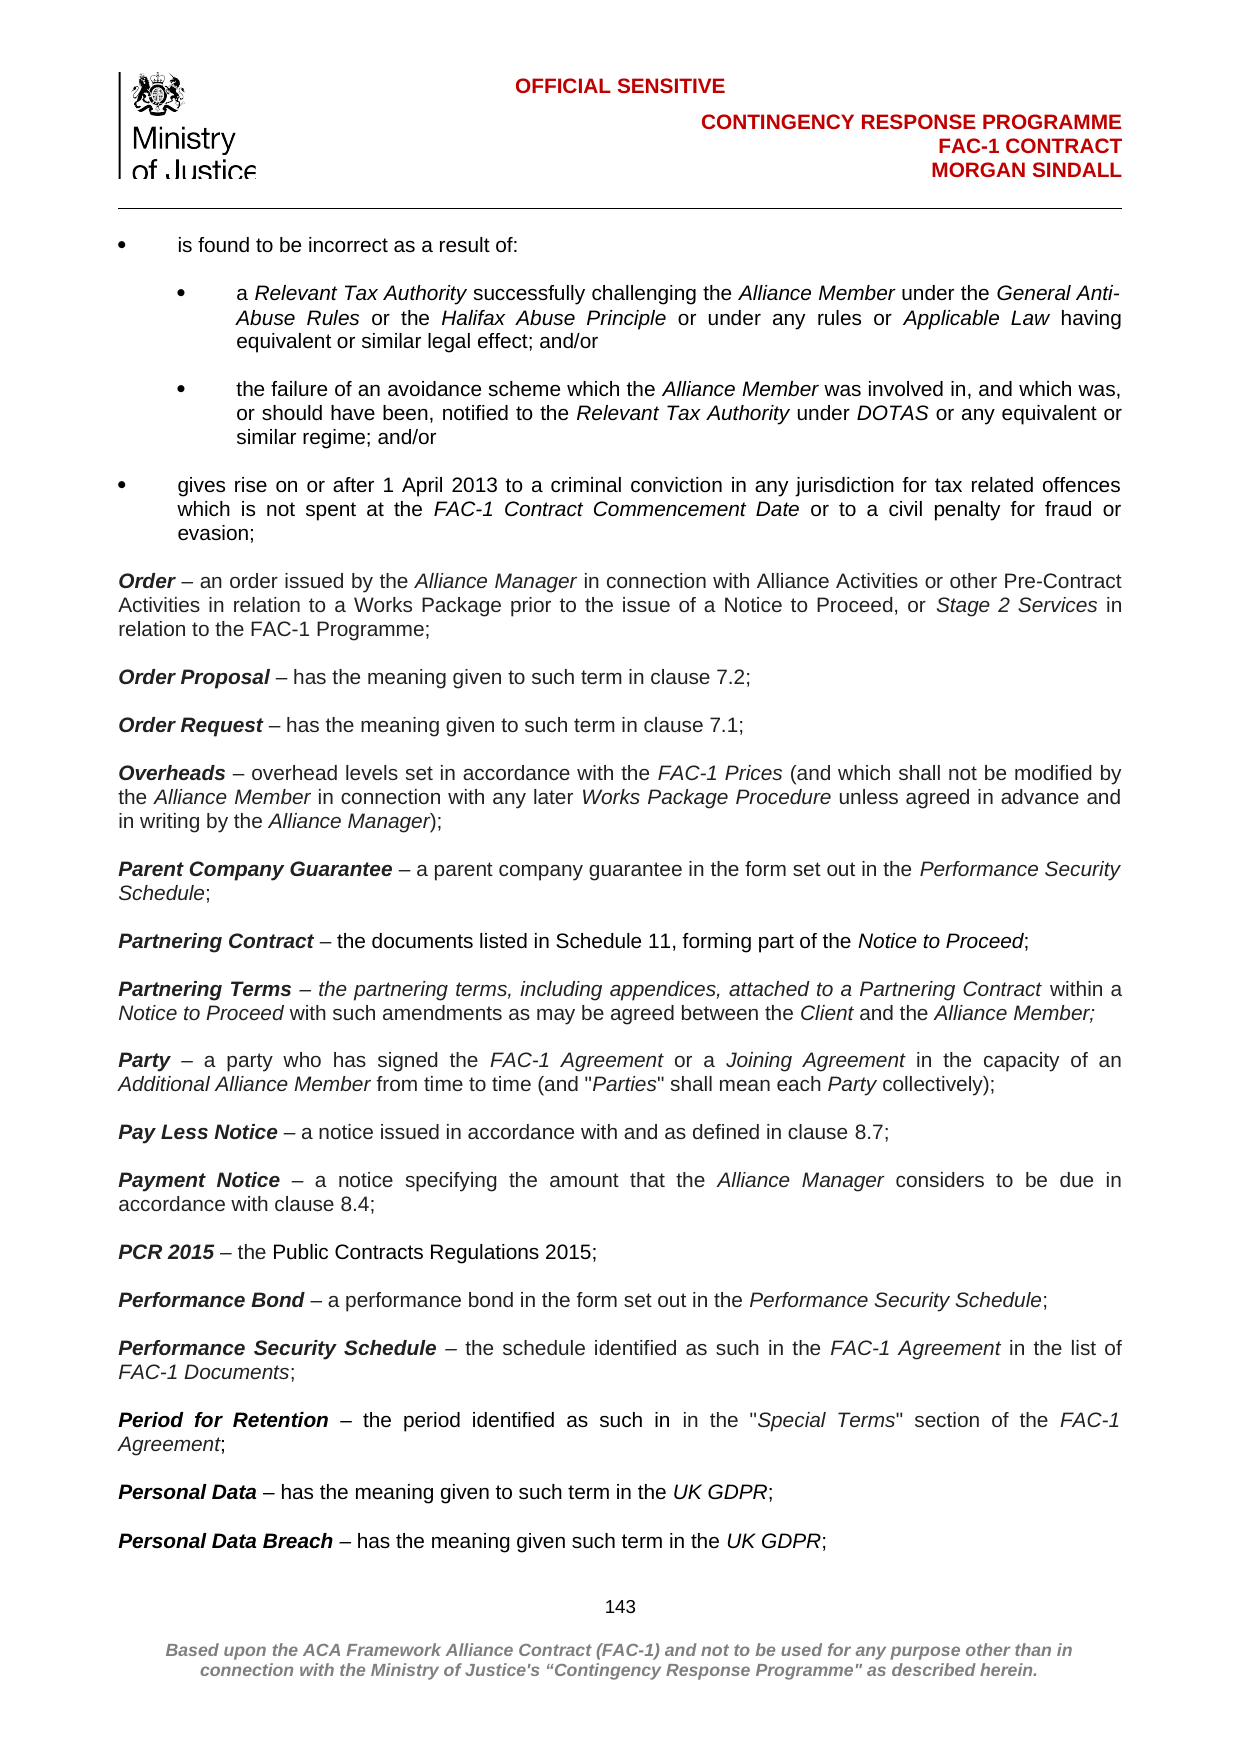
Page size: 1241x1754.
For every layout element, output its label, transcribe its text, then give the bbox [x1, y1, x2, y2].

text Personal Data – has the meaning given to such term in the UK GDPR; [118, 1479, 1122, 1503]
list the failure of an avoidance scheme which the Alliance Member was involved in, and which was, or should have been, notified to the Relevant Tax Authority under DOTAS or any equivalent or similar regime; and/or [177, 377, 1122, 449]
text Partnering Terms – the partnering terms, including appendices, attached to a Partnering Contract within a Notice to Proceed with such amendments as may be agreed between the Client and the Alliance Member; [118, 976, 1122, 1024]
list Period for Retention – the period identified as such in in the "Special Terms" section of the FAC-1 Agreement; [118, 1408, 1122, 1456]
list a Relevant Tax Authority successfully challenging the Alliance Member under the General Anti-Abuse Rules or the Halifax Abuse Principle or under any rules or Applicable Law having equivalent or similar legal effect; and/or [177, 281, 1122, 353]
text PCR 2015 – the Public Contracts Regulations 2015; [118, 1240, 1122, 1264]
text Partnering Contract – the documents listed in Schedule 11, forming part of the Notice to Proceed; [118, 928, 1122, 952]
text Party – a party who has signed the FAC-1 Agreement or a Joining Agreement in the capacity of an Additional Alliance Member from time to time (and "Parties" shall mean each Party collectively); [118, 1048, 1122, 1096]
text Order – an order issued by the Alliance Manager in connection with Alliance Activities or other Pre-Contract Activities in relation to a Works Package prior to the issue of a Notice to Proceed, or Stage 2 Services in relation to the FAC-1 Programme; [118, 569, 1122, 641]
text Parent Company Guarantee – a parent company guarantee in the form set out in the Performance Security Schedule; [118, 857, 1122, 904]
list is found to be incorrect as a result of: [118, 233, 1122, 257]
text Pay Less Notice – a notice issued in accordance with and as defined in clause 8.7; [118, 1120, 1122, 1144]
list gives rise on or after 1 April 2013 to a criminal conviction in any jurisdiction for tax related offences which is not spent at the FAC-1 Contract Commencement Date or to a civil penalty for fraud or evasion; [118, 473, 1122, 545]
picture [118, 72, 256, 179]
list Performance Security Schedule – the schedule identified as such in the FAC-1 Agreement in the list of FAC-1 Documents; [118, 1336, 1122, 1384]
text Payment Notice – a notice specifying the amount that the Alliance Manager considers to be due in accordance with clause 8.4; [118, 1168, 1122, 1216]
text Performance Bond – a performance bond in the form set out in the Performance Security Schedule; [118, 1288, 1122, 1312]
text Order Proposal – has the meaning given to such term in clause 7.2; [118, 665, 1122, 689]
text Order Request – has the meaning given to such term in clause 7.1; [118, 713, 1122, 737]
text Overheads – overhead levels set in accordance with the FAC-1 Prices (and which shall not be modified by the Alliance Member in connection with any later Works Package Procedure unless agreed in advance and in writing by the Alliance Manager); [118, 761, 1122, 833]
list Personal Data Breach – has the meaning given such term in the UK GDPR; [118, 1528, 1122, 1552]
